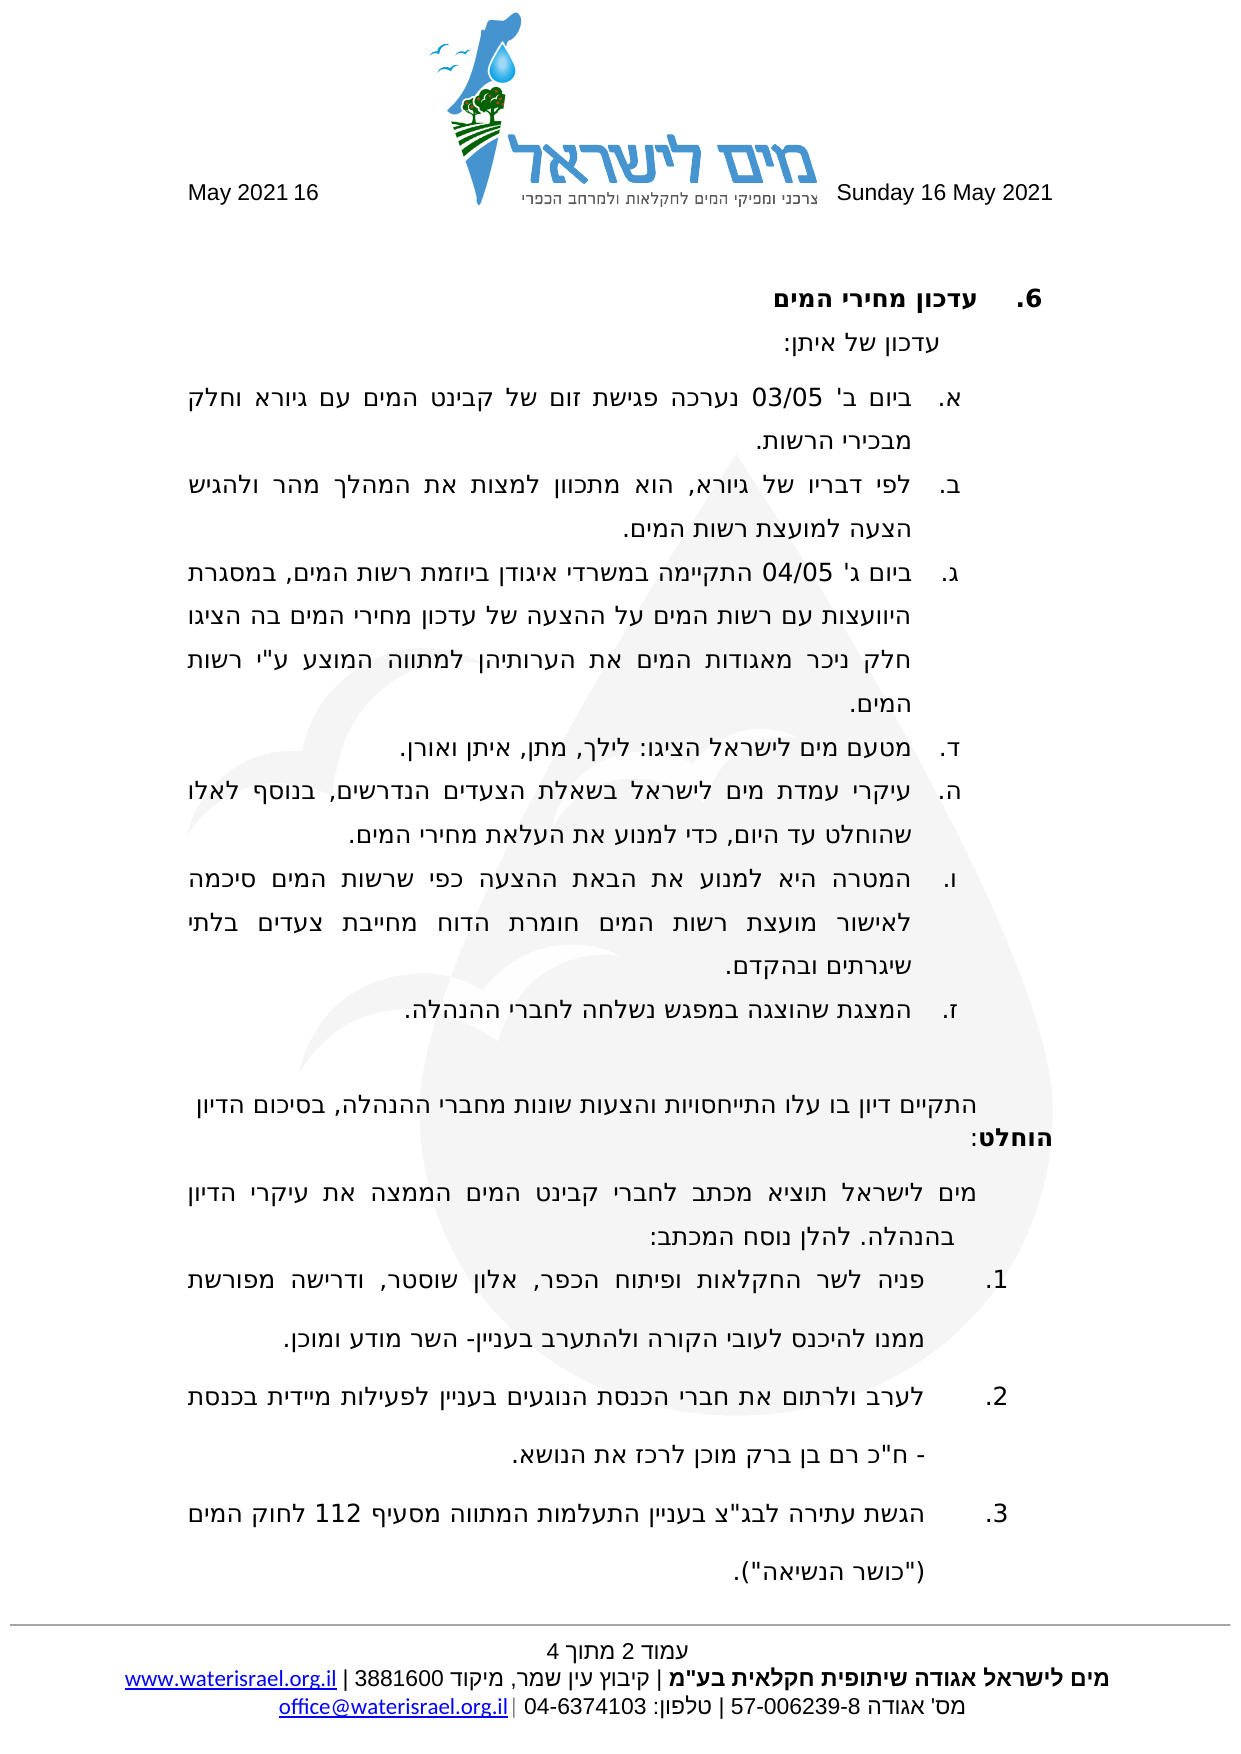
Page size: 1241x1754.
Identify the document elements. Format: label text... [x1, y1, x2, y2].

list המטרה היא למנוע את הבאת ההצעה כפי שרשות המים סיכמה לאישור מועצת רשות המים חומרת הדוח מחייבת צעדים בלתי שיגרתים ובהקדם. [187, 864, 949, 981]
picture [429, 3, 818, 207]
picture [187, 453, 1053, 1090]
list לפי דבריו של גיורא, הוא מתכוון למצות את המהלך מהר ולהגיש הצעה למועצת רשות המים. [187, 470, 949, 543]
picture [949, 481, 955, 491]
list פניה לשר החקלאות ופיתוח הכפר, אלון שוסטר, ודרישה מפורשת ממנו להיכנס לעובי הקורה ולהתערב בעניין- השר מודע ומוכן. [187, 1266, 984, 1353]
list לערב ולרתום את חברי הכנסת הנוגעים בעניין לפעילות מיידית בכנסת - ח"כ רם בן ברק מוכן לרכז את הנושא. [187, 1382, 984, 1470]
list ביום ג' 04/05 התקיימה במשרדי איגודן ביוזמת רשות המים, במסגרת היוועצות עם רשות המים על ההצעה של עדכון מחירי המים בה הציגו חלק ניכר מאגודות המים את הערותיהן למתווה המוצע ע"י רשות המים. [187, 558, 949, 718]
picture [949, 569, 954, 579]
text התקיים דיון בו עלו התייחסויות והצעות שונות מחברי ההנהלה, בסיכום הדיון הוחלט: [187, 1090, 1053, 1153]
picture [187, 1153, 1053, 1416]
list מטעם מים לישראל הציגו: לילך, מתן, איתן ואורן. [187, 733, 949, 762]
text עדכון של איתן: [187, 328, 1016, 358]
list מים לישראל תוציא מכתב לחברי קבינט המים הממצה את עיקרי הדיון בהנהלה. להלן נוסח המכתב: [187, 1178, 978, 1251]
list עיקרי עמדת מים לישראל בשאלת הצעדים הנדרשים, בנוסף לאלו שהוחלט עד היום, כדי למנוע את העלאת מחירי המים. [187, 777, 949, 849]
list ביום ב' 03/05 נערכה פגישת זום של קבינט המים עם גיורא וחלק מבכירי הרשות. [187, 383, 949, 456]
list המצגת שהוצגה במפגש נשלחה לחברי ההנהלה. [187, 995, 949, 1024]
list הגשת עתירה לבג"צ בעניין התעלמות המתווה מסעיף 112 לחוק המים ("כושר הנשיאה"). [187, 1499, 984, 1586]
list עדכון מחירי המים [187, 285, 1016, 314]
